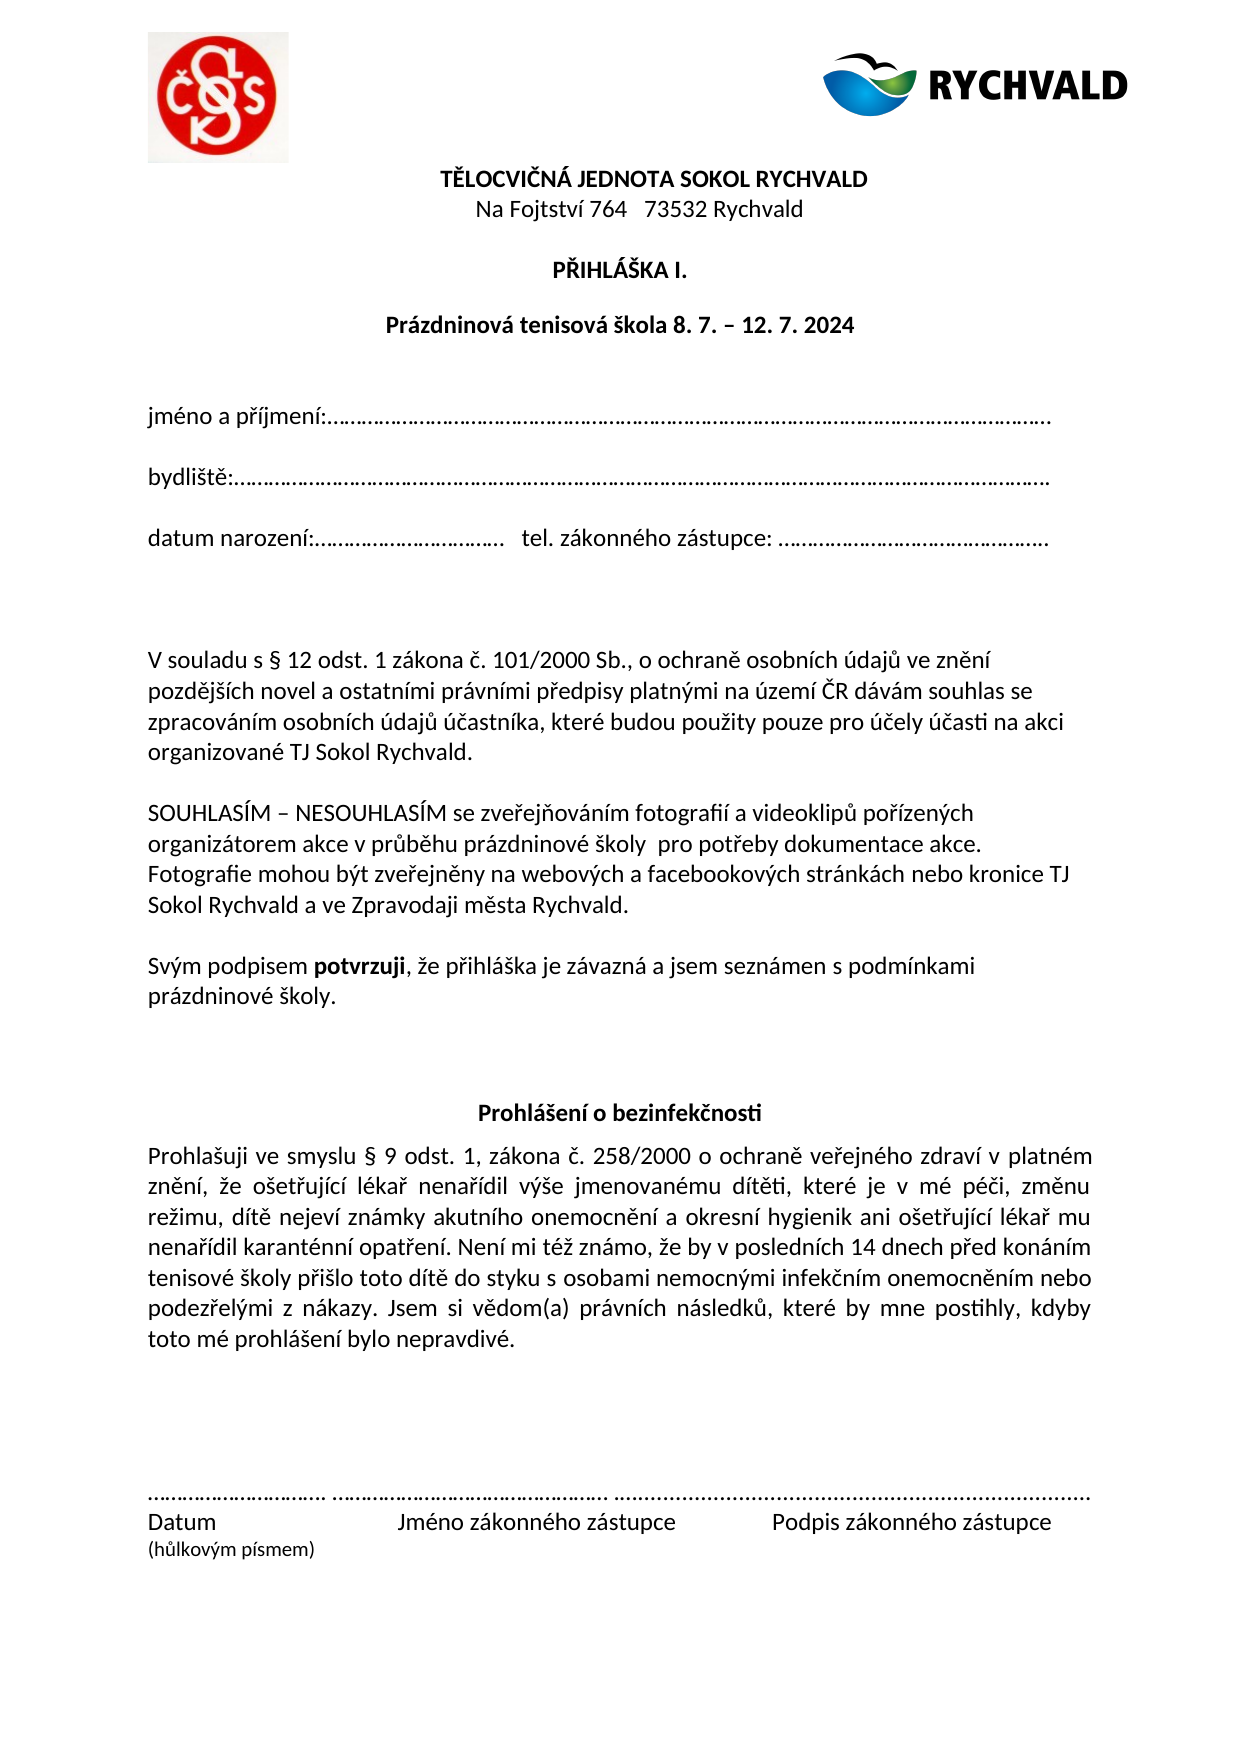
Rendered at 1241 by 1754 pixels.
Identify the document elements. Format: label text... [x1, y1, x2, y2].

picture [798, 30, 1167, 147]
text Prohlašuji ve smyslu § 9 odst. 1, zákona č. 258/2000 o ochraně veřejného zdraví v platném znění, že ošetřující lékař nenařídil výše jmenovanému dítěti, které je v mé péči, změnu režimu, dítě nejeví známky akutního onemocnění a okresní hygienik ani ošetřující lékař mu nenařídil karanténní opatření. Není mi též známo, že by v posledních 14 dnech před konáním tenisové školy přišlo toto dítě do styku s osobami nemocnými infekčním onemocněním nebo podezřelými z nákazy. Jsem si vědom(a) právních následků, které by mne postihly, kdyby toto mé prohlášení bylo nepravdivé. [148, 1140, 1093, 1353]
text datum narození:…………………………… tel. zákonného zástupce: ……………………………………….. [148, 522, 1093, 553]
text organizátorem akce v průběhu prázdninové školy pro potřeby dokumentace akce. [148, 828, 1093, 858]
text TĚLOCVIČNÁ JEDNOTA SOKOL RYCHVALD [148, 148, 1093, 193]
text Svým podpisem potvrzuji, že přihláška je závazná a jsem seznámen s podmínkami prázdninové školy. [148, 950, 1093, 1011]
text Fotografie mohou být zveřejněny na webových a facebookových stránkách nebo kronice TJ Sokol Rychvald a ve Zpravodaji města Rychvald. [148, 858, 1093, 919]
text Datum Jméno zákonného zástupce Podpis zákonného zástupce [148, 1506, 1093, 1537]
text PŘIHLÁŠKA I. [148, 254, 1093, 285]
text jméno a příjmení:……………………………………………………………………………………………………………… [148, 400, 1093, 431]
text (hůlkovým písmem) [148, 1537, 1093, 1562]
text Na Fojtství 764 73532 Rychvald [148, 193, 1093, 224]
picture [147, 32, 289, 163]
text bydliště:……………………………………………………………………………………………………………………………. [148, 461, 1093, 492]
text Prohlášení o bezinfekčnosti [148, 1097, 1093, 1127]
text Prázdninová tenisová škola 8. 7. – 12. 7. 2024 [148, 309, 1093, 339]
text …………………………. ………………………………………… .…........................................................................ [148, 1476, 1093, 1506]
text V souladu s § 12 odst. 1 zákona č. 101/2000 Sb., o ochraně osobních údajů ve znění pozdějších novel a ostatními právními předpisy platnými na území ČR dávám souhlas se zpracováním osobních údajů účastníka, které budou použity pouze pro účely účasti na akci organizované TJ Sokol Rychvald. [148, 644, 1093, 767]
text SOUHLASÍM – NESOUHLASÍM se zveřejňováním fotografií a videoklipů pořízených [148, 797, 1093, 828]
